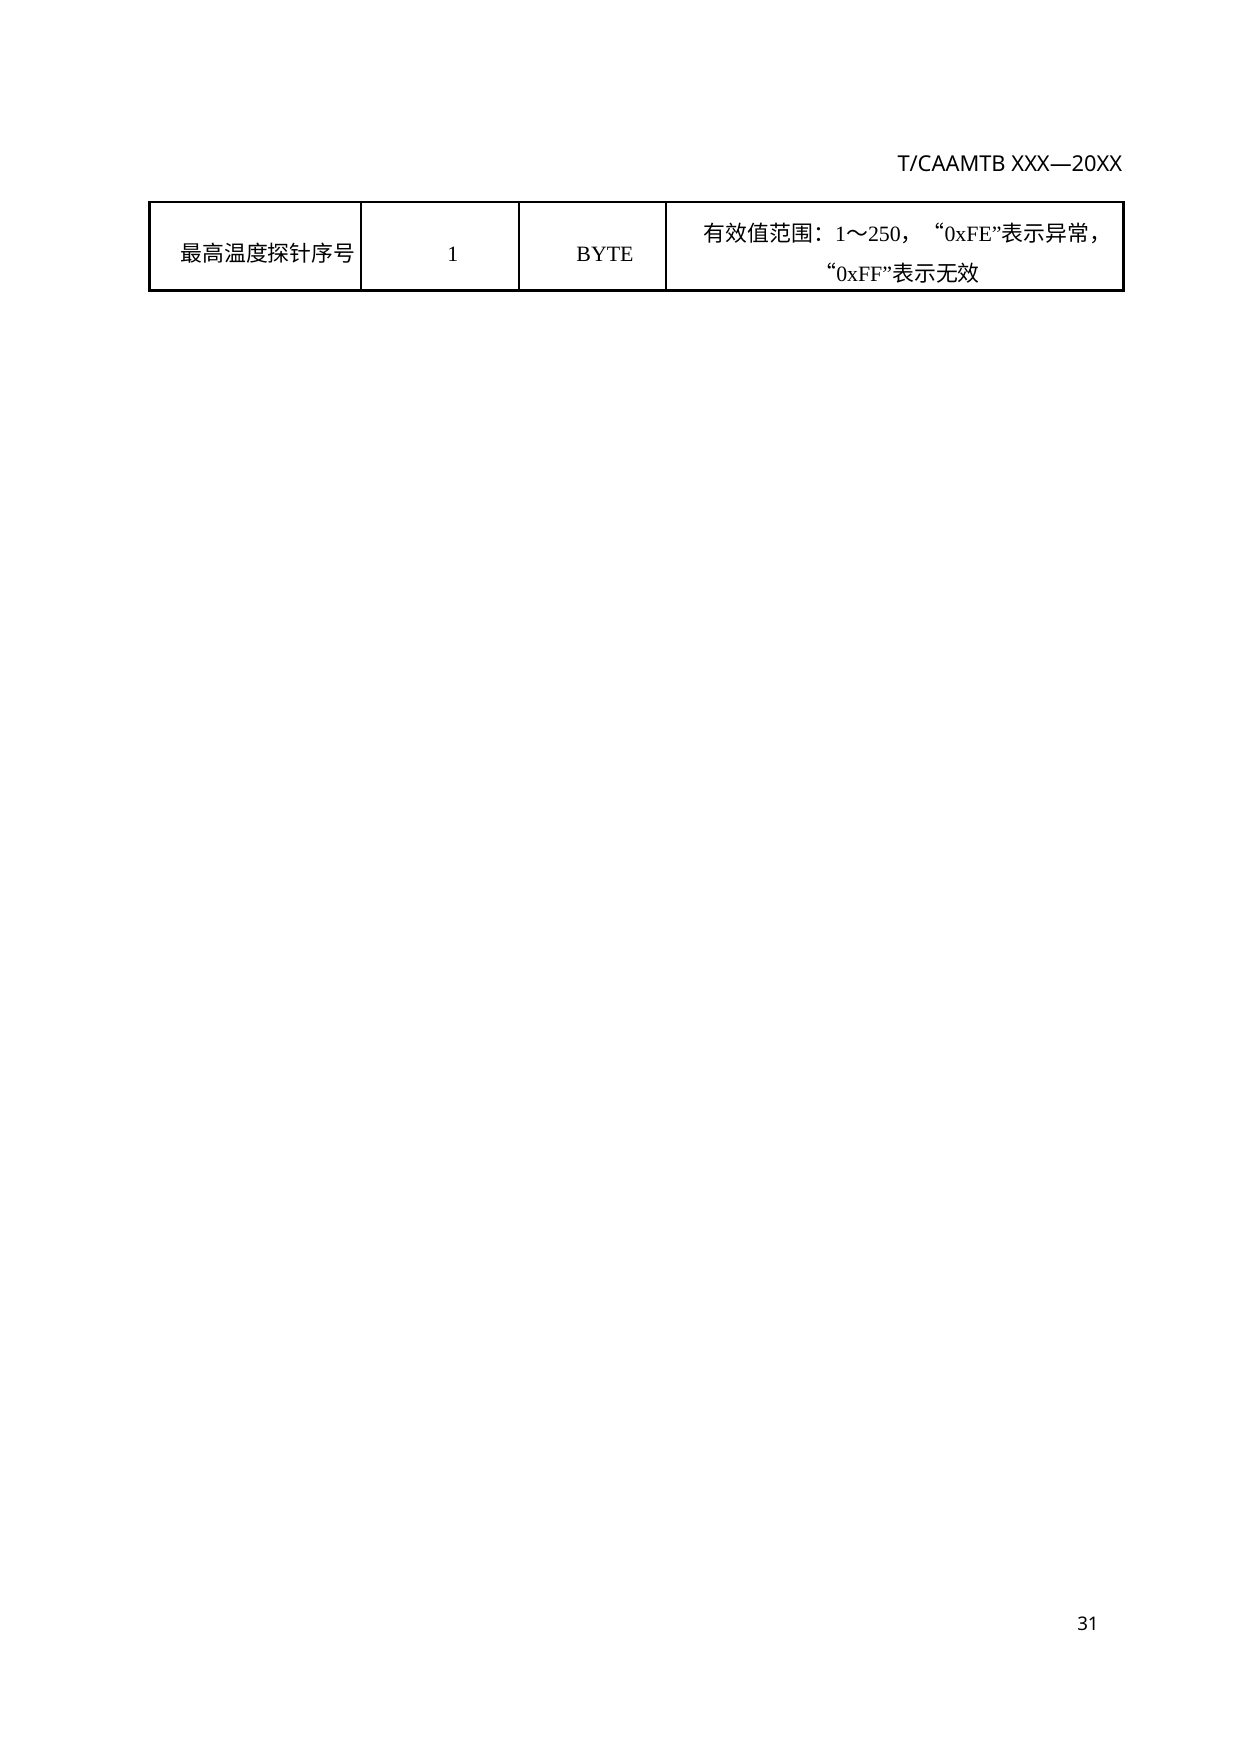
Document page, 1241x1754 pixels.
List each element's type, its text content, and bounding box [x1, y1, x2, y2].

table_cell 最高温度探针序号 [151, 203, 360, 289]
table_cell 1 [362, 203, 518, 289]
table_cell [667, 203, 1122, 289]
table_cell BYTE [520, 203, 665, 289]
